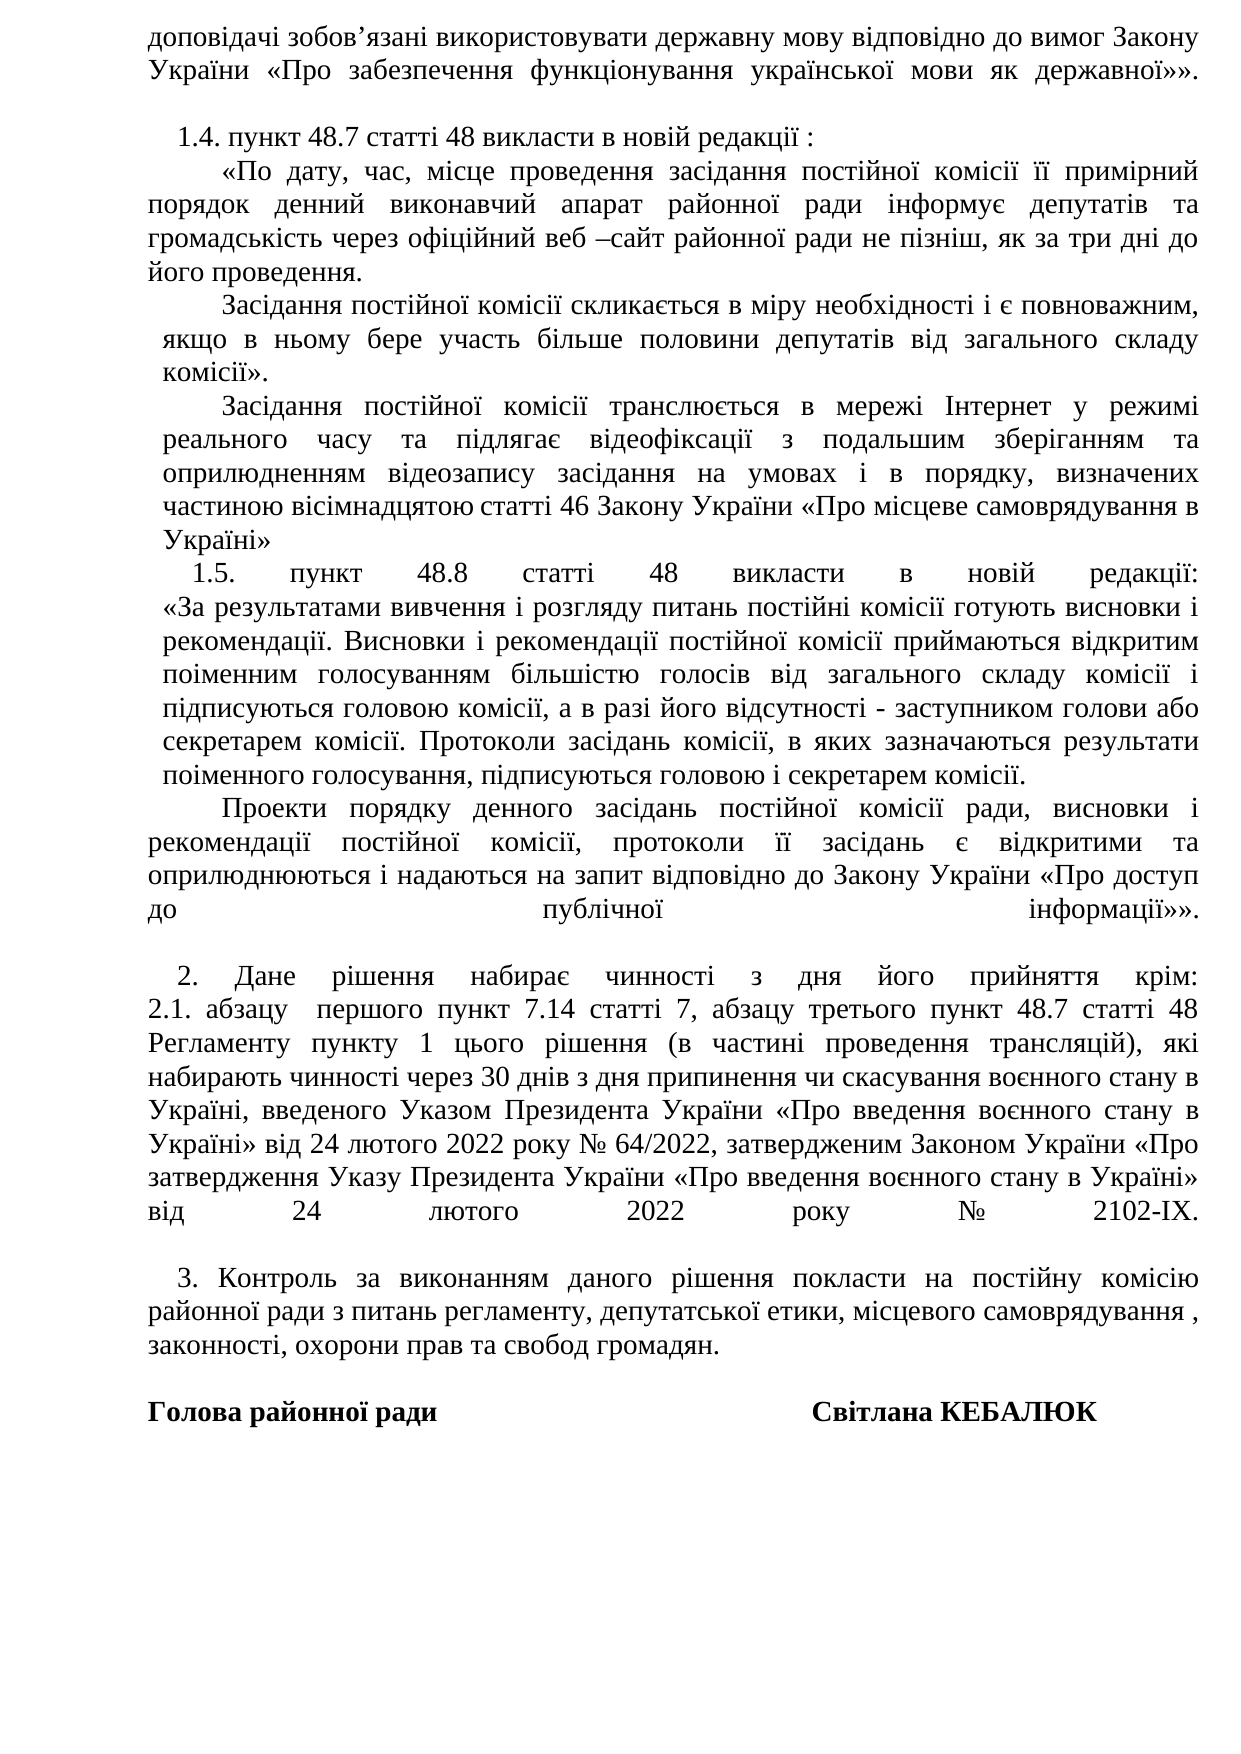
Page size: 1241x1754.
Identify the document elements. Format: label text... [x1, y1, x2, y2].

text Засідання постійної комісії транслюється в мережі Інтернет у режимі реального часу та підлягає відеофіксації з подальшим зберіганням та оприлюдненням відеозапису засідання на умовах і в порядку, визначених частиною вісімнадцятою статті 46 Закону України «Про місцеве самоврядування в Україні» 1.5. пункт 48.8 статті 48 викласти в новій редакції: «За результатами вивчення і розгляду питань постійні комісії готують висновки і рекомендації. Висновки і рекомендації постійної комісії приймаються відкритим поіменним голосуванням більшістю голосів від загального складу комісії і підписуються головою комісії, а в разі його відсутності - заступником голови або секретарем комісії. Протоколи засідань комісії, в яких зазначаються результати поіменного голосування, підписуються головою і секретарем комісії. [162, 388, 1200, 790]
text Проекти порядку денного засідань постійної комісії ради, висновки і рекомендації постійної комісії, протоколи її засідань є відкритими та оприлюднюються і надаються на запит відповідно до Закону України «Про доступ до публічної інформації»». 2. Дане рішення набирає чинності з дня його прийняття крім: 2.1. абзацу першого пункт 7.14 статті 7, абзацу третього пункт 48.7 статті 48 Регламенту пункту 1 цього рішення (в частині проведення трансляцій), які набирають чинності через 30 днів з дня припинення чи скасування воєнного стану в Україні, введеного Указом Президента України «Про введення воєнного стану в Україні» від 24 лютого 2022 року № 64/2022, затвердженим Законом України «Про затвердження Указу Президента України «Про введення воєнного стану в Україні» від 24 лютого 2022 року № 2102-IX. 3. Контроль за виконанням даного рішення покласти на постійну комісію районної ради з питань регламенту, депутатської етики, місцевого самоврядування , законності, охорони прав та свобод громадян. [148, 790, 1200, 1361]
text «По дату, час, місце проведення засідання постійної комісії її примірний порядок денний виконавчий апарат районної ради інформує депутатів та громадськість через офіційний веб –сайт районної ради не пізніш, як за три дні до його проведення. [148, 153, 1200, 287]
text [148, 19, 1200, 153]
text Голова районної ради Світлана КЕБАЛЮК [148, 1394, 1200, 1428]
text Засідання постійної комісії скликається в міру необхідності і є повноважним, якщо в ньому бере участь більше половини депутатів від загального складу комісії». [162, 287, 1200, 388]
